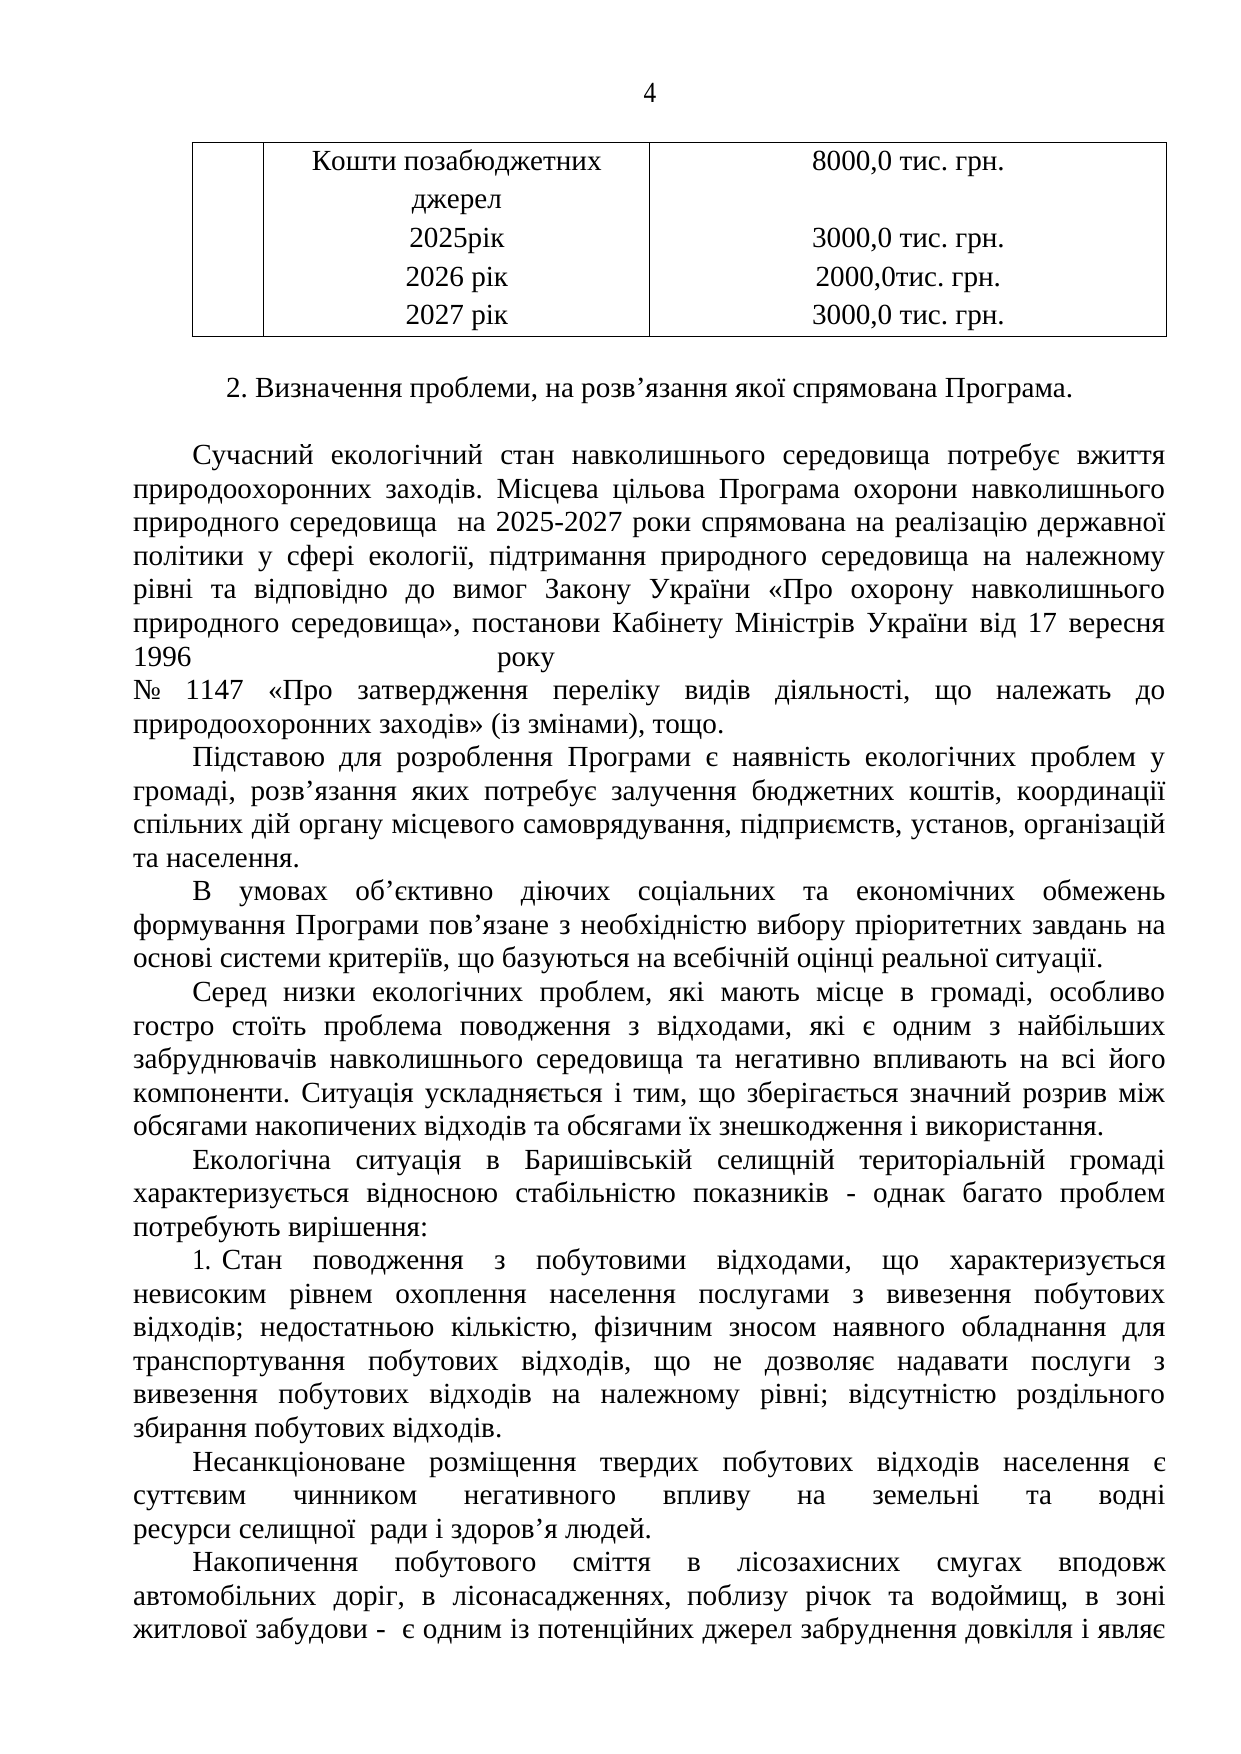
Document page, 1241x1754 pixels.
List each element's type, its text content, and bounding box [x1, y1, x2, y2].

text Екологічна ситуація в Баришівській селищній територіальній громаді характеризується відносною стабільністю показників - однак багато проблем потребують вирішення: [133, 1142, 1166, 1242]
text 2. Визначення проблеми, на розв’язання якої спрямована Програма. [133, 370, 1166, 404]
text Серед низки екологічних проблем, які мають місце в громаді, особливо гостро стоїть проблема поводження з відходами, які є одним з найбільших забруднювачів навколишнього середовища та негативно впливають на всі його компоненти. Ситуація ускладняється і тим, що зберігається значний розрив між обсягами накопичених відходів та обсягами їх знешкодження і використання. [133, 974, 1166, 1142]
table_cell Кошти позабюджетних джерел 2025рік 2026 рік 2027 рік [264, 143, 649, 336]
list Стан поводження з побутовими відходами, що характеризується невисоким рівнем охоплення населення послугами з вивезення побутових відходів; недостатньою кількістю, фізичним зносом наявного обладнання для транспортування побутових відходів, що не дозволяє надавати послуги з вивезення побутових відходів на належному рівні; відсутністю роздільного збирання побутових відходів. [133, 1242, 1166, 1444]
text Сучасний екологічний стан навколишнього середовища потребує вжиття природоохоронних заходів. Місцева цільова Програма охорони навколишнього природного середовища на 2025-2027 роки спрямована на реалізацію державної політики у сфері екології, підтримання природного середовища на належному рівні та відповідно до вимог Закону України «Про охорону навколишнього природного середовища», постанови Кабінету Міністрів України від 17 вересня 1996 року № 1147 «Про затвердження переліку видів діяльності, що належать до природоохоронних заходів» (із змінами), тощо. [133, 437, 1166, 739]
table_cell 8000,0 тис. грн. 3000,0 тис. грн. 2000,0тис. грн. 3000,0 тис. грн. [650, 143, 1166, 336]
text Підставою для розроблення Програми є наявність екологічних проблем у громаді, розв’язання яких потребує залучення бюджетних коштів, координації спільних дій органу місцевого самоврядування, підприємств, установ, організацій та населення. [133, 739, 1166, 873]
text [133, 1544, 1166, 1645]
text В умовах об’єктивно діючих соціальних та економічних обмежень формування Програми пов’язане з необхідністю вибору пріоритетних завдань на основі системи критеріїв, що базуються на всебічній оцінці реальної ситуації. [133, 873, 1166, 974]
text Несанкціоноване розміщення твердих побутових відходів населення є суттєвим чинником негативного впливу на земельні та водні ресурси селищної ради і здоров’я людей. [133, 1444, 1166, 1544]
table_cell [193, 143, 263, 336]
